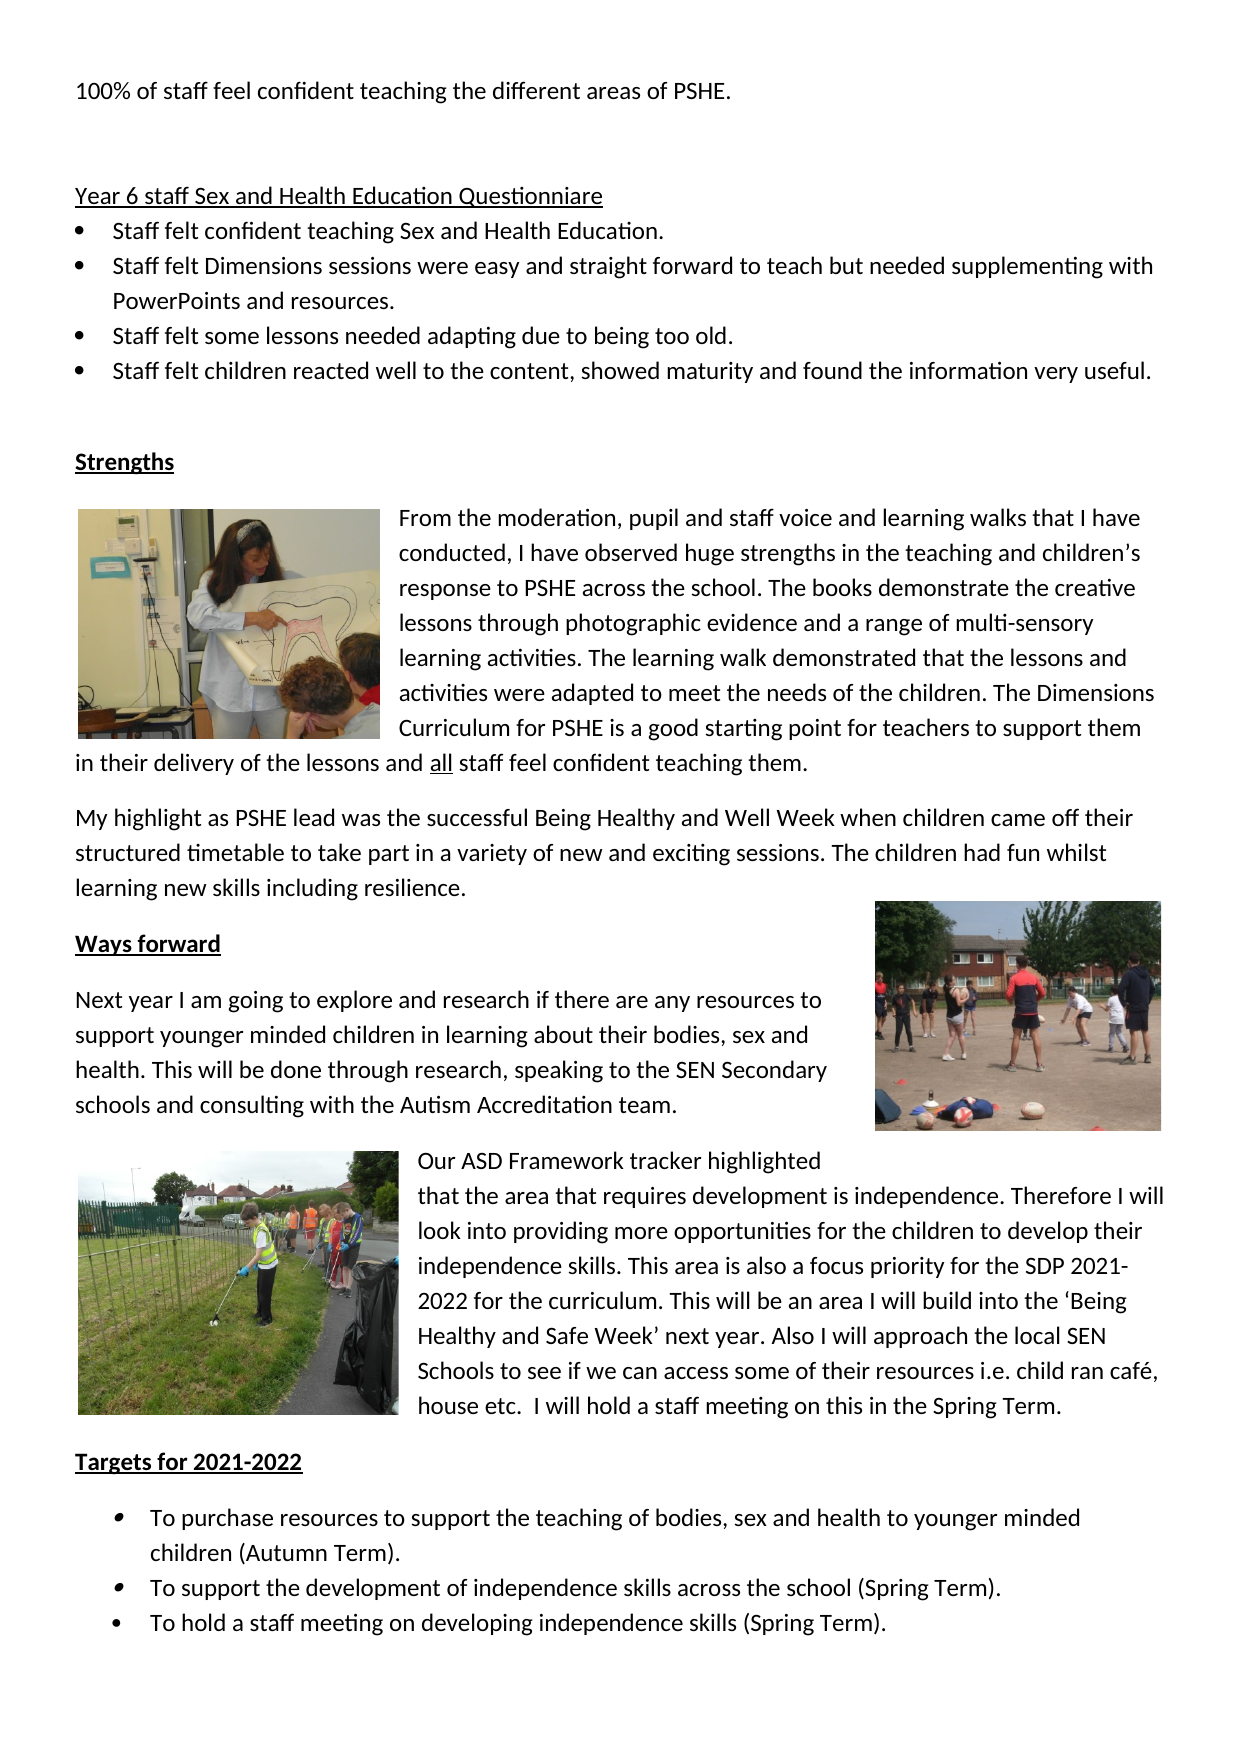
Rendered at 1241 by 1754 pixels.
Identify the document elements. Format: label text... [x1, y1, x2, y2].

text From the moderation, pupil and staff voice and learning walks that I have conducted, I have observed huge strengths in the teaching and children’s response to PSHE across the school. The books demonstrate the creative lessons through photographic evidence and a range of multi-sensory learning activities. The learning walk demonstrated that the lessons and activities were adapted to meet the needs of the children. The Dimensions Curriculum for PSHE is a good starting point for teachers to support them in their delivery of the lessons and all staff feel confident teaching them. [75, 502, 1165, 777]
text Next year I am going to explore and research if there are any resources to support younger minded children in learning about their bodies, sex and health. This will be done through research, speaking to the SEN Secondary schools and consulting with the Autism Accreditation team. [75, 984, 873, 1120]
text Ways forward [75, 928, 873, 959]
list To hold a staff meeting on developing independence skills (Spring Term). [112, 1607, 1165, 1637]
list Staff felt some lessons needed adapting due to being too old. [75, 320, 1165, 351]
text Year 6 staff Sex and Health Education Questionniare [75, 180, 1165, 211]
text 100% of staff feel confident teaching the different areas of PSHE. [75, 75, 1165, 106]
list Staff felt confident teaching Sex and Health Education. [75, 215, 1165, 246]
list Staff felt children reacted well to the content, showed maturity and found the information very useful. [75, 355, 1165, 386]
list Staff felt Dimensions sessions were easy and straight forward to teach but needed supplementing with PowerPoints and resources. [75, 250, 1165, 316]
text My highlight as PSHE lead was the successful Being Healthy and Well Week when children came off their structured timetable to take part in a variety of new and exciting sessions. The children had fun whilst learning new skills including resilience. [75, 802, 1165, 903]
picture [873, 901, 1162, 1129]
text Targets for 2021-2022 [75, 1446, 1165, 1476]
list To support the development of independence skills across the school (Spring Term). [112, 1572, 1165, 1602]
list To purchase resources to support the teaching of bodies, sex and health to younger minded children (Autumn Term). [112, 1502, 1165, 1567]
text Strengths [75, 446, 1165, 476]
picture [76, 509, 380, 738]
picture [76, 1151, 399, 1413]
